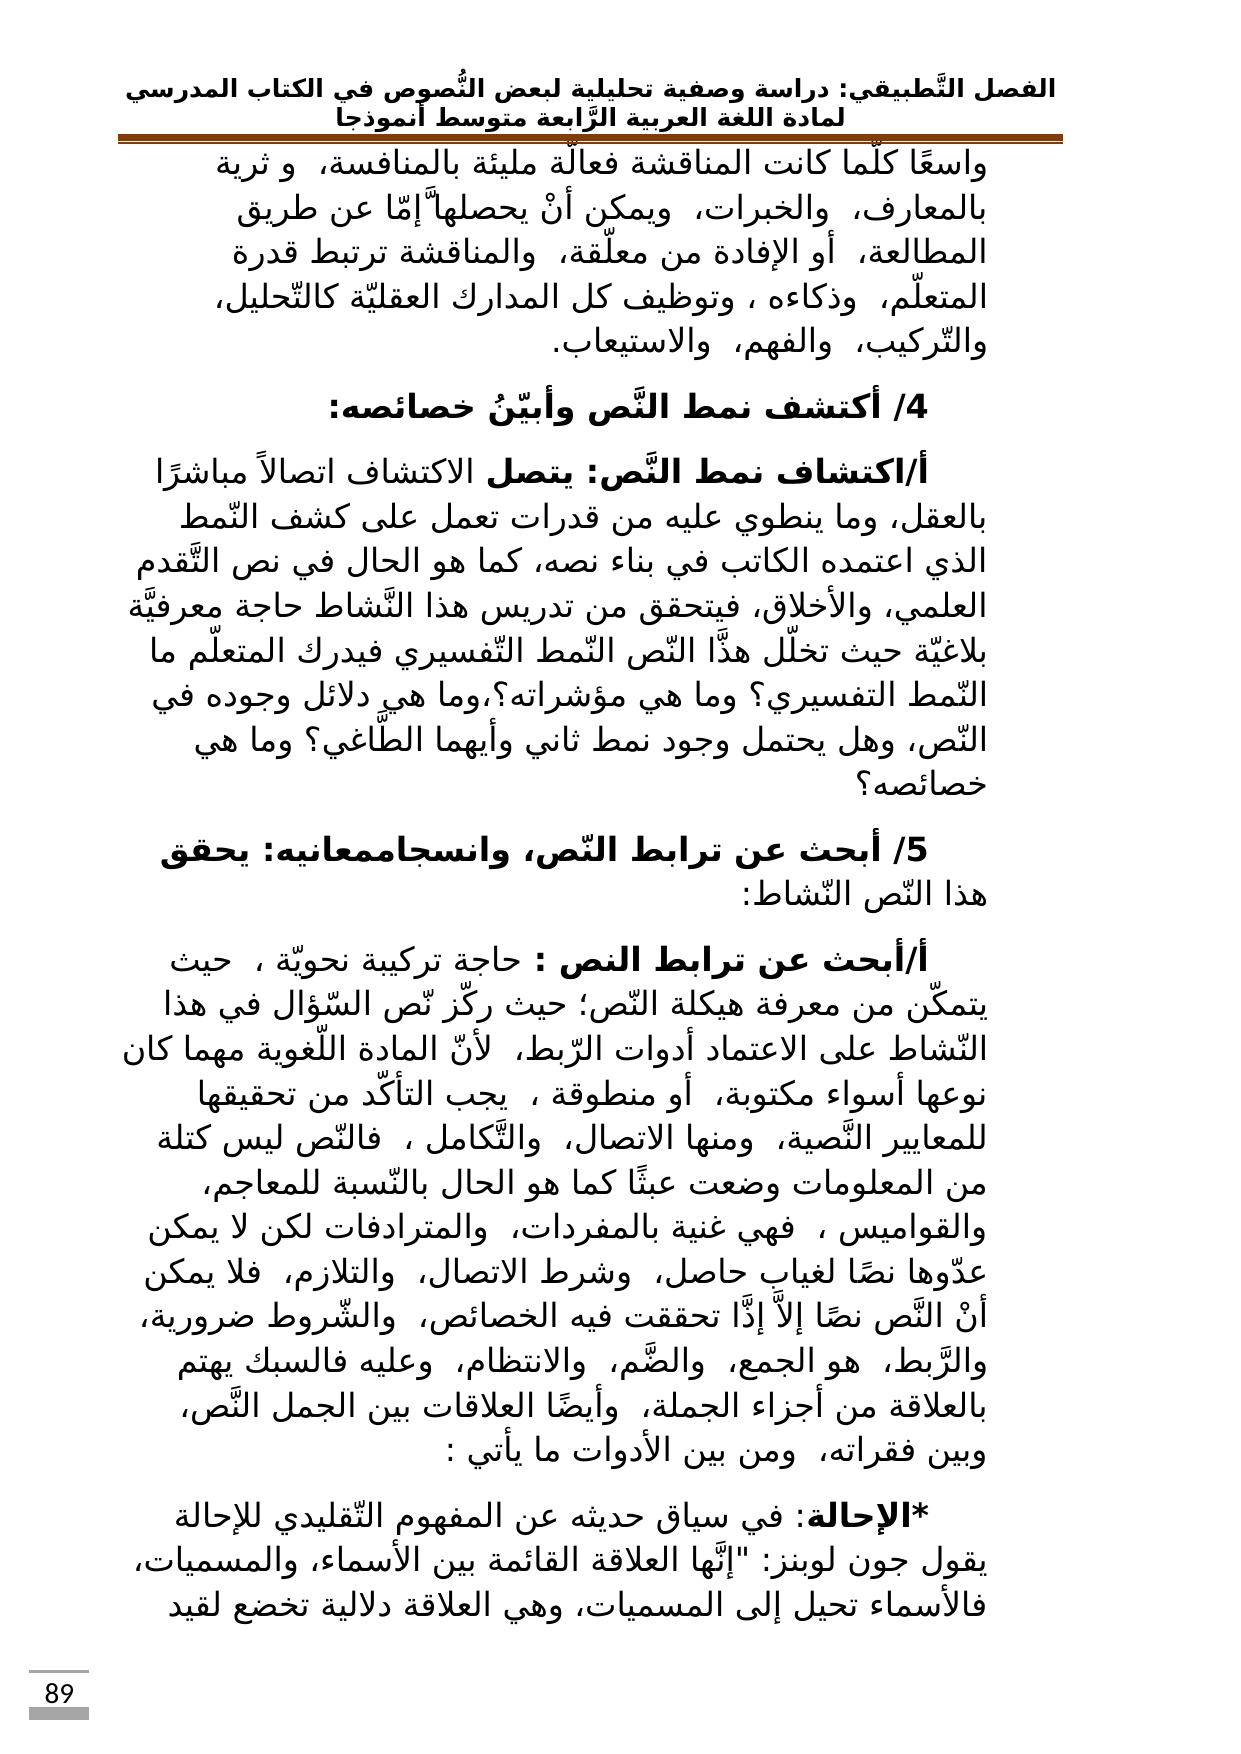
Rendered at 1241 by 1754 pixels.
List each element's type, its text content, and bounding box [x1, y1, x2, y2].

text 5/ أبحث عن ترابط النّص، وانسجاممعانيه: يحقق هذا النّص النّشاط: [118, 830, 988, 914]
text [118, 144, 988, 361]
text 4/ أكتشف نمط النَّص وأبيّنُ خصائصه: [118, 387, 988, 426]
text أ/اكتشاف نمط النَّص: يتصل الاكتشاف اتصالاً مباشرًا بالعقل، وما ينطوي عليه من قدرات تعمل على كشف النّمط الذي اعتمده الكاتب في بناء نصه، كما هو الحال في نص التَّقدم العلمي، والأخلاق، فيتحقق من تدريس هذا النَّشاط حاجة معرفيَّة بلاغيّة حيث تخلّل هذَّا النّص النّمط التّفسيري فيدرك المتعلّم ما النّمط التفسيري؟ وما هي مؤشراته؟،وما هي دلائل وجوده في النّص، وهل يحتمل وجود نمط ثاني وأيهما الطَّاغي؟ وما هي خصائصه؟ [118, 453, 988, 804]
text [118, 1496, 988, 1624]
text أ/أبحث عن ترابط النص : حاجة تركيبة نحويّة ، حيث يتمكّن من معرفة هيكلة النّص؛ حيث ركّز نّص السّؤال في هذا النّشاط على الاعتماد أدوات الرّبط، لأنّ المادة اللّغوية مهما كان نوعها أسواء مكتوبة، أو منطوقة ، يجب التأكّد من تحقيقها للمعايير النَّصية، ومنها الاتصال، والتَّكامل ، فالنّص ليس كتلة من المعلومات وضعت عبثًا كما هو الحال بالنّسبة للمعاجم، والقواميس ، فهي غنية بالمفردات، والمترادفات لكن لا يمكن عدّوها نصًا لغياب حاصل، وشرط الاتصال، والتلازم، فلا يمكن أنْ النَّص نصًا إلاَّ إذَّا تحققت فيه الخصائص، والشّروط ضرورية، والرَّبط، هو الجمع، والضَّم، والانتظام، وعليه فالسبك يهتم بالعلاقة من أجزاء الجملة، وأيضًا العلاقات بين الجمل النَّص، وبين فقراته، ومن بين الأدوات ما يأتي : [118, 940, 988, 1469]
